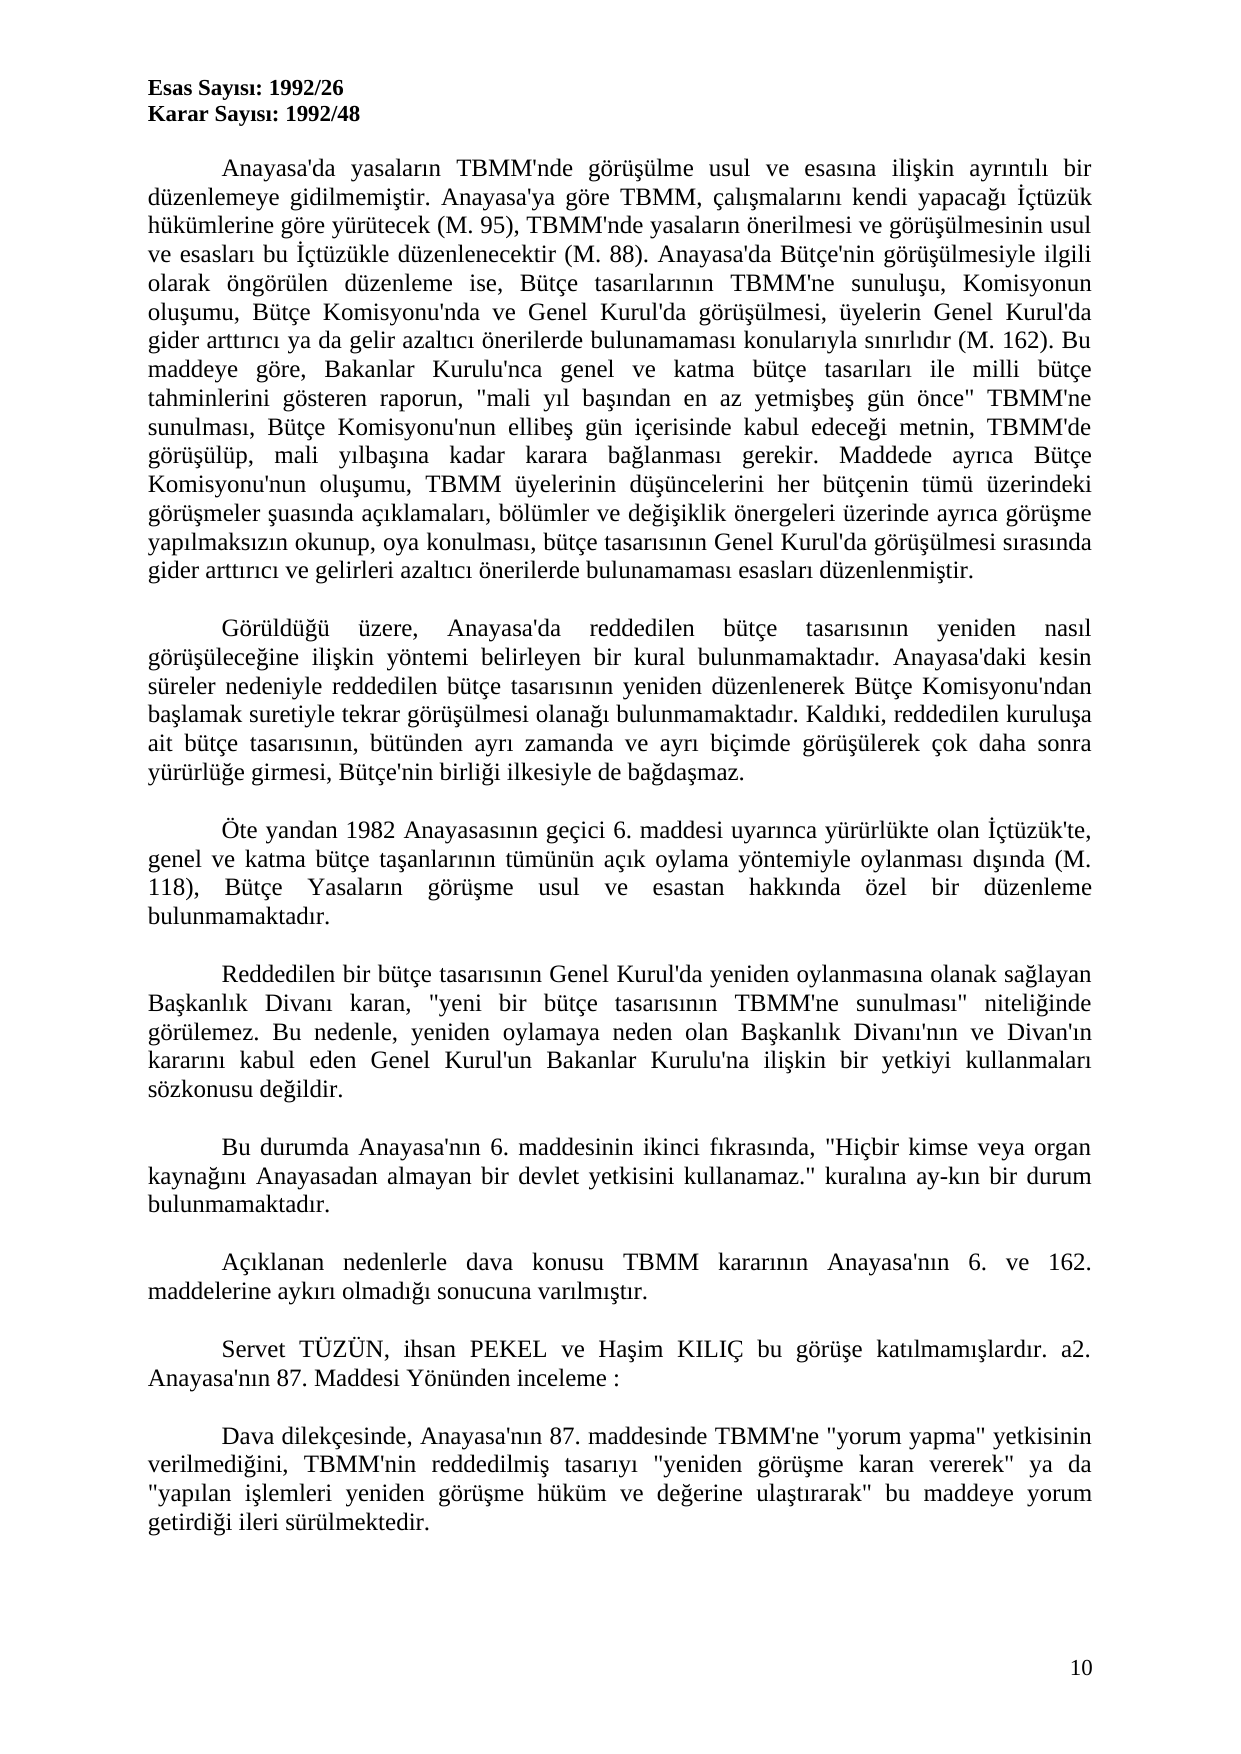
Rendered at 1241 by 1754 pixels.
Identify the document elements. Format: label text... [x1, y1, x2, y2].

text Bu durumda Anayasa'nın 6. maddesinin ikinci fıkrasında, "Hiçbir kimse veya organ kaynağını Anayasadan almayan bir devlet yetkisini kullanamaz." kuralına ay-kın bir durum bulunmamaktadır. [148, 1132, 1093, 1218]
text Anayasa'da yasaların TBMM'nde görüşülme usul ve esasına ilişkin ayrıntılı bir düzenlemeye gidilmemiştir. Anayasa'ya göre TBMM, çalışmalarını kendi yapacağı İçtüzük hükümlerine göre yürütecek (M. 95), TBMM'nde yasaların önerilmesi ve görüşülmesinin usul ve esasları bu İçtüzükle düzenlenecektir (M. 88). Anayasa'da Bütçe'nin görüşülmesiyle ilgili olarak öngörülen düzenleme ise, Bütçe tasarılarının TBMM'ne sunuluşu, Komisyonun oluşumu, Bütçe Komisyonu'nda ve Genel Kurul'da görüşülmesi, üyelerin Genel Kurul'da gider arttırıcı ya da gelir azaltıcı önerilerde bulunamaması konularıyla sınırlıdır (M. 162). Bu maddeye göre, Bakanlar Kurulu'nca genel ve katma bütçe tasarıları ile milli bütçe tahminlerini gösteren raporun, "mali yıl başından en az yetmişbeş gün önce" TBMM'ne sunulması, Bütçe Komisyonu'nun ellibeş gün içerisinde kabul edeceği metnin, TBMM'de görüşülüp, mali yılbaşına kadar karara bağlanması gerekir. Maddede ayrıca Bütçe Komisyonu'nun oluşumu, TBMM üyelerinin düşüncelerini her bütçenin tümü üzerindeki görüşmeler şuasında açıklamaları, bölümler ve değişiklik önergeleri üzerinde ayrıca görüşme yapılmaksızın okunup, oya konulması, bütçe tasarısının Genel Kurul'da görüşülmesi sırasında gider arttırıcı ve gelirleri azaltıcı önerilerde bulunamaması esasları düzenlenmiştir. [148, 153, 1093, 584]
text Servet TÜZÜN, ihsan PEKEL ve Haşim KILIÇ bu görüşe katılmamışlardır. a2. Anayasa'nın 87. Maddesi Yönünden inceleme : [148, 1334, 1093, 1392]
text Dava dilekçesinde, Anayasa'nın 87. maddesinde TBMM'ne "yorum yapma" yetkisinin verilmediğini, TBMM'nin reddedilmiş tasarıyı "yeniden görüşme karan vererek" ya da "yapılan işlemleri yeniden görüşme hüküm ve değerine ulaştırarak" bu maddeye yorum getirdiği ileri sürülmektedir. [148, 1421, 1093, 1536]
text Açıklanan nedenlerle dava konusu TBMM kararının Anayasa'nın 6. ve 162. maddelerine aykırı olmadığı sonucuna varılmıştır. [148, 1247, 1093, 1305]
text Görüldüğü üzere, Anayasa'da reddedilen bütçe tasarısının yeniden nasıl görüşüleceğine ilişkin yöntemi belirleyen bir kural bulunmamaktadır. Anayasa'daki kesin süreler nedeniyle reddedilen bütçe tasarısının yeniden düzenlenerek Bütçe Komisyonu'ndan başlamak suretiyle tekrar görüşülmesi olanağı bulunmamaktadır. Kaldıki, reddedilen kuruluşa ait bütçe tasarısının, bütünden ayrı zamanda ve ayrı biçimde görüşülerek çok daha sonra yürürlüğe girmesi, Bütçe'nin birliği ilkesiyle de bağdaşmaz. [148, 613, 1093, 786]
text Reddedilen bir bütçe tasarısının Genel Kurul'da yeniden oylanmasına olanak sağlayan Başkanlık Divanı karan, "yeni bir bütçe tasarısının TBMM'ne sunulması" niteliğinde görülemez. Bu nedenle, yeniden oylamaya neden olan Başkanlık Divanı'nın ve Divan'ın kararını kabul eden Genel Kurul'un Bakanlar Kurulu'na ilişkin bir yetkiyi kullanmaları sözkonusu değildir. [148, 959, 1093, 1103]
text Öte yandan 1982 Anayasasının geçici 6. maddesi uyarınca yürürlükte olan İçtüzük'te, genel ve katma bütçe taşanlarının tümünün açık oylama yöntemiyle oylanması dışında (M. 118), Bütçe Yasaların görüşme usul ve esastan hakkında özel bir düzenleme bulunmamaktadır. [148, 815, 1093, 930]
